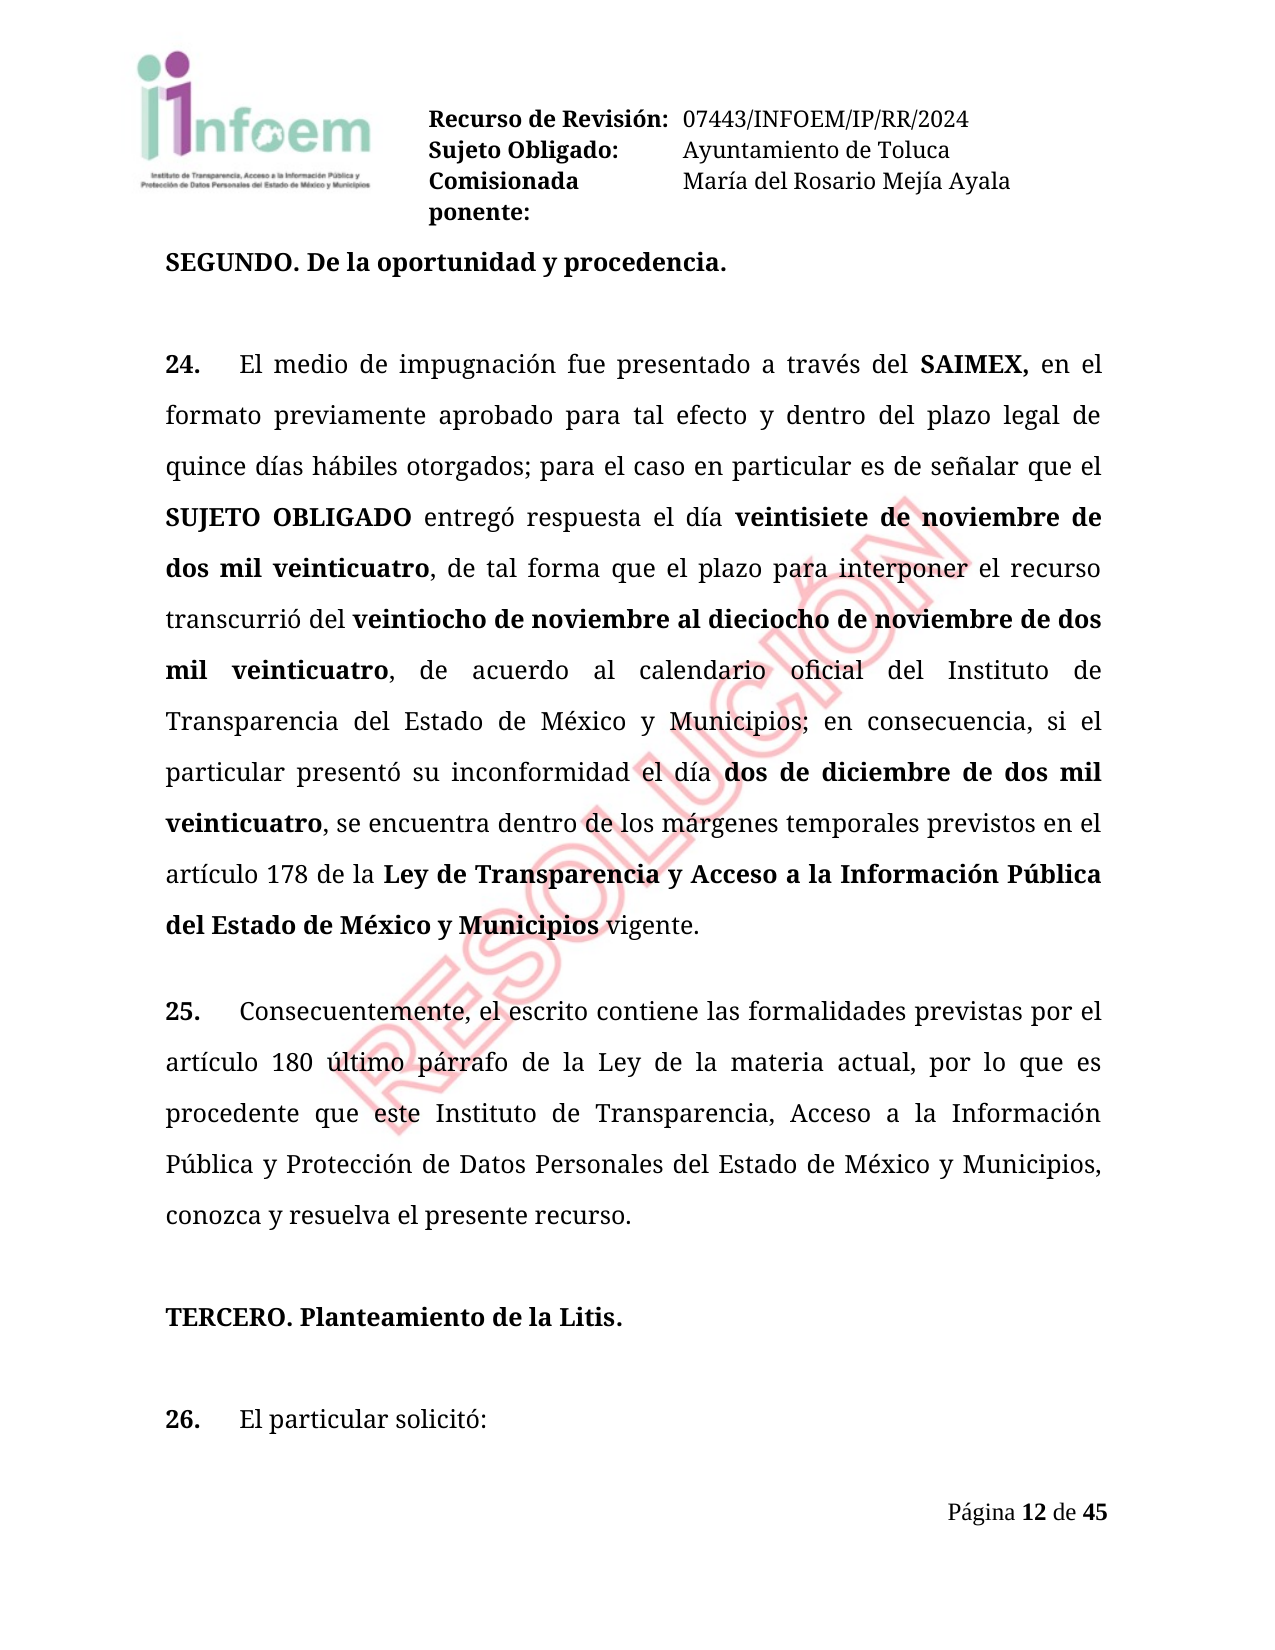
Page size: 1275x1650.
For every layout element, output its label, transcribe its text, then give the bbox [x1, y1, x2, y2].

text TERCERO. Planteamiento de la Litis. [165, 1299, 1102, 1333]
list El particular solicitó: [165, 1401, 1102, 1436]
picture [22, 0, 1251, 1594]
list El medio de impugnación fue presentado a través del SAIMEX, en el formato previamente aprobado para tal efecto y dentro del plazo legal de quince días hábiles otorgados; para el caso en particular es de señalar que el SUJETO OBLIGADO entregó respuesta el día veintisiete de noviembre de dos mil veinticuatro, de tal forma que el plazo para interponer el recurso transcurrió del veintiocho de noviembre al dieciocho de noviembre de dos mil veinticuatro, de acuerdo al calendario oficial del Instituto de Transparencia del Estado de México y Municipios; en consecuencia, si el particular presentó su inconformidad el día dos de diciembre de dos mil veinticuatro, se encuentra dentro de los márgenes temporales previstos en el artículo 178 de la Ley de Transparencia y Acceso a la Información Pública del Estado de México y Municipios vigente. [165, 347, 1102, 942]
list Consecuentemente, el escrito contiene las formalidades previstas por el artículo 180 último párrafo de la Ley de la materia actual, por lo que es procedente que este Instituto de Transparencia, Acceso a la Información Pública y Protección de Datos Personales del Estado de México y Municipios, conozca y resuelva el presente recurso. [165, 993, 1102, 1231]
text SEGUNDO. De la oportunidad y procedencia. [165, 244, 1107, 278]
